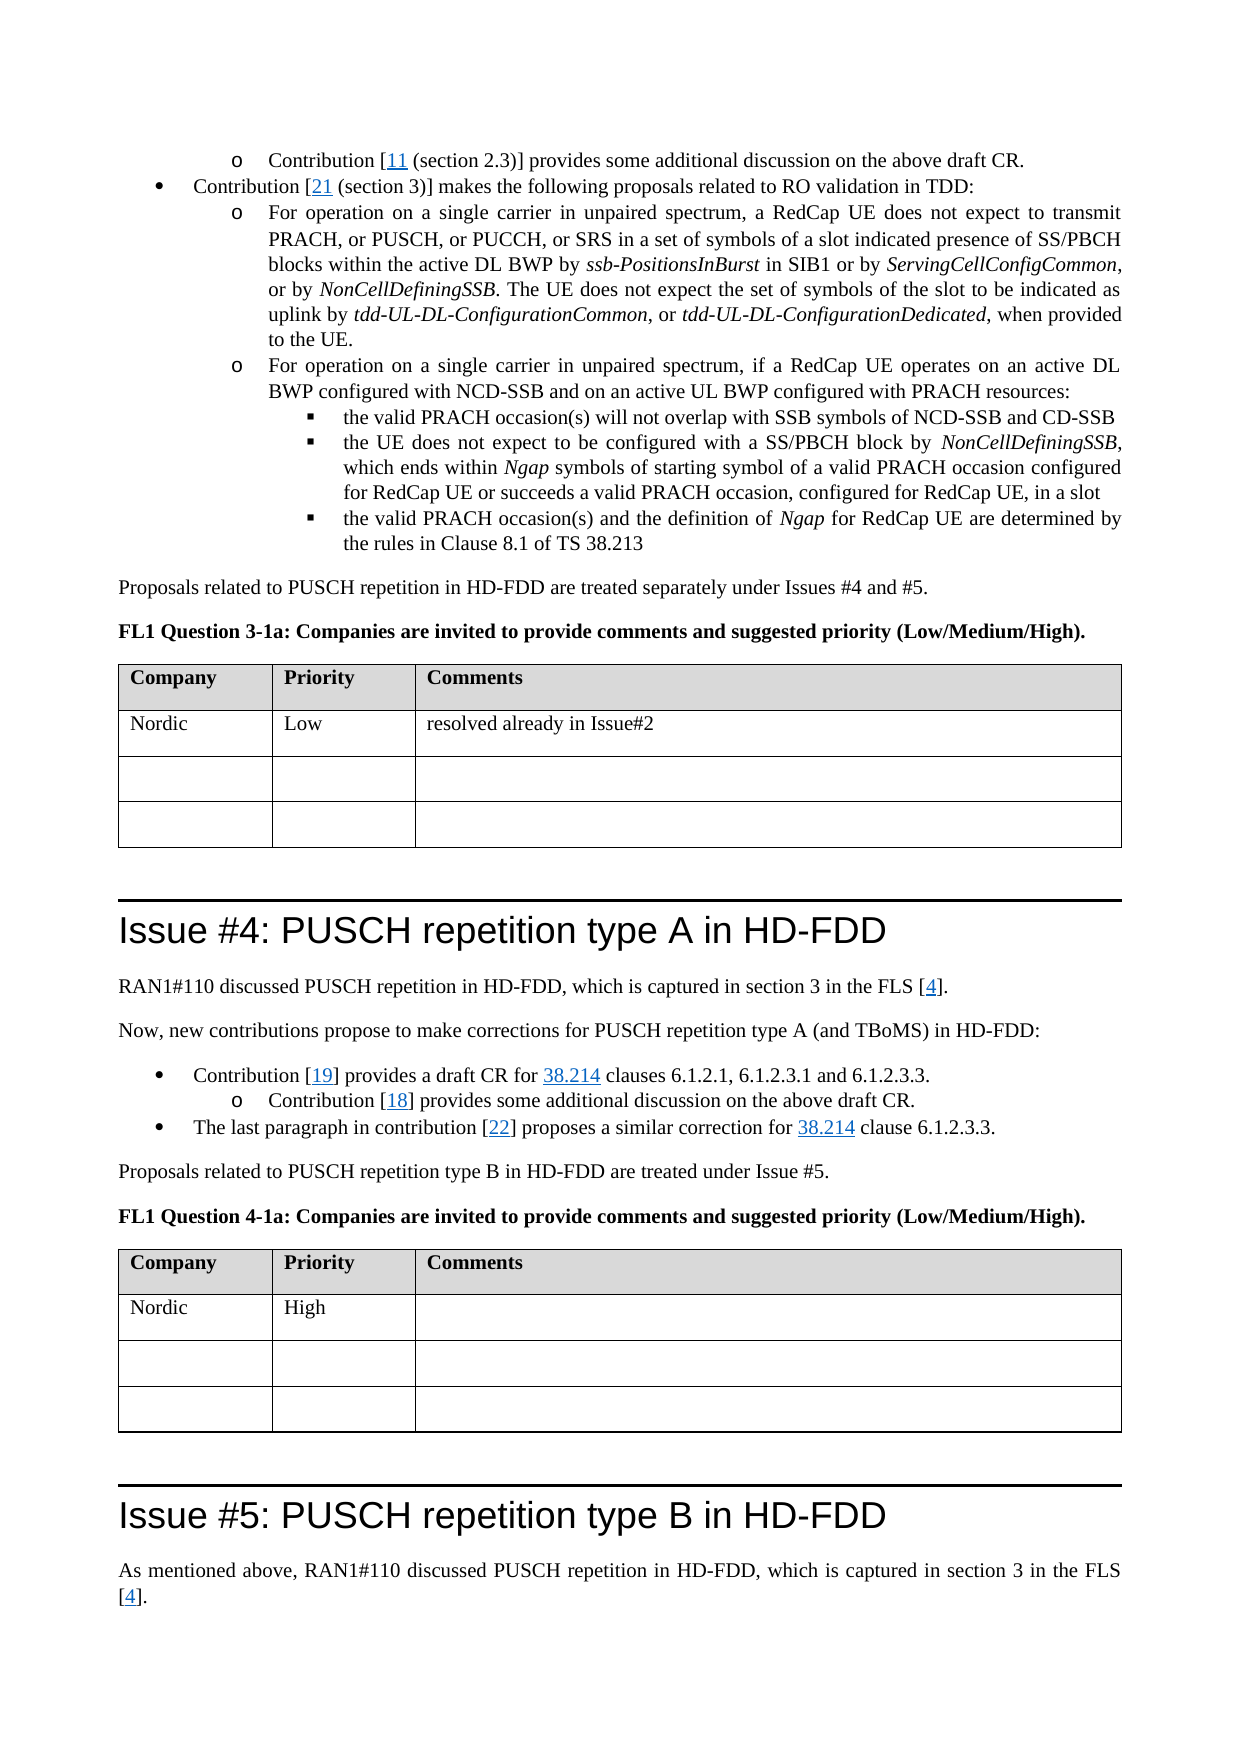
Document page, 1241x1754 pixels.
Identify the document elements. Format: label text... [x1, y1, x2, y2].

text FL1 Question 4-1a: Companies are invited to provide comments and suggested priority (Low/Medium/High). [118, 1204, 1122, 1228]
table_cell [119, 1341, 272, 1386]
table_cell Nordic [119, 711, 272, 756]
table_cell [416, 1341, 1121, 1386]
list Contribution [11 (section 2.3)] provides some additional discussion on the above draft CR. [231, 147, 1122, 173]
list Contribution [18] provides some additional discussion on the above draft CR. [231, 1088, 1122, 1114]
table_cell [119, 757, 272, 801]
table_cell [416, 757, 1121, 801]
list The last paragraph in contribution [22] proposes a similar correction for 38.214 clause 6.1.2.3.3. [156, 1115, 1122, 1139]
table_cell [119, 1387, 272, 1431]
table_cell [273, 802, 415, 847]
text Proposals related to PUSCH repetition in HD-FDD are treated separately under Issues #4 and #5. [118, 575, 1122, 599]
table_cell [273, 757, 415, 801]
table_header Comments [416, 1250, 1121, 1294]
list the valid PRACH occasion(s) and the definition of Ngap for RedCap UE are determined by the rules in Clause 8.1 of TS 38.213 [306, 506, 1122, 555]
subtitle Issue #5: PUSCH repetition type B in HD-FDD [118, 1487, 1122, 1536]
table_cell resolved already in Issue#2 [416, 711, 1121, 756]
table_cell [273, 1387, 415, 1431]
text As mentioned above, RAN1#110 discussed PUSCH repetition in HD-FDD, which is captured in section 3 in the FLS [4]. [118, 1558, 1122, 1608]
list Contribution [21 (section 3)] makes the following proposals related to RO validation in TDD: [156, 174, 1122, 198]
table_header Comments [416, 665, 1121, 710]
text FL1 Question 3-1a: Companies are invited to provide comments and suggested priority (Low/Medium/High). [118, 619, 1122, 643]
table_cell [416, 1295, 1121, 1340]
list the valid PRACH occasion(s) will not overlap with SSB symbols of NCD-SSB and CD-SSB [306, 405, 1122, 429]
table_header Priority [273, 1250, 415, 1294]
list Contribution [19] provides a draft CR for 38.214 clauses 6.1.2.1, 6.1.2.3.1 and 6.1.2.3.3. [156, 1063, 1122, 1087]
list For operation on a single carrier in unpaired spectrum, if a RedCap UE operates on an active DL BWP configured with NCD-SSB and on an active UL BWP configured with PRACH resources: [231, 353, 1122, 403]
list For operation on a single carrier in unpaired spectrum, a RedCap UE does not expect to transmit PRACH, or PUSCH, or PUCCH, or SRS in a set of symbols of a slot indicated presence of SS/PBCH blocks within the active DL BWP by ssb-PositionsInBurst in SIB1 or by ServingCellConfigCommon, or by NonCellDefiningSSB. The UE does not expect the set of symbols of the slot to be indicated as uplink by tdd-UL-DL-ConfigurationCommon, or tdd-UL-DL-ConfigurationDedicated, when provided to the UE. [231, 200, 1122, 351]
text RAN1#110 discussed PUSCH repetition in HD-FDD, which is captured in section 3 in the FLS [4]. [118, 974, 1122, 998]
table_cell [273, 1341, 415, 1386]
text Now, new contributions propose to make corrections for PUSCH repetition type A (and TBoMS) in HD-FDD: [118, 1018, 1122, 1042]
table_header Priority [273, 665, 415, 710]
table_header Company [119, 1250, 272, 1294]
table_header Company [119, 665, 272, 710]
table_cell High [273, 1295, 415, 1340]
table_cell [119, 802, 272, 847]
table_cell Nordic [119, 1295, 272, 1340]
table_cell [416, 1387, 1121, 1431]
list the UE does not expect to be configured with a SS/PBCH block by NonCellDefiningSSB, which ends within Ngap symbols of starting symbol of a valid PRACH occasion configured for RedCap UE or succeeds a valid PRACH occasion, configured for RedCap UE, in a slot [306, 430, 1122, 504]
table_cell Low [273, 711, 415, 756]
text Proposals related to PUSCH repetition type B in HD-FDD are treated under Issue #5. [118, 1159, 1122, 1183]
table_cell [416, 802, 1121, 847]
subtitle Issue #4: PUSCH repetition type A in HD-FDD [118, 902, 1122, 951]
